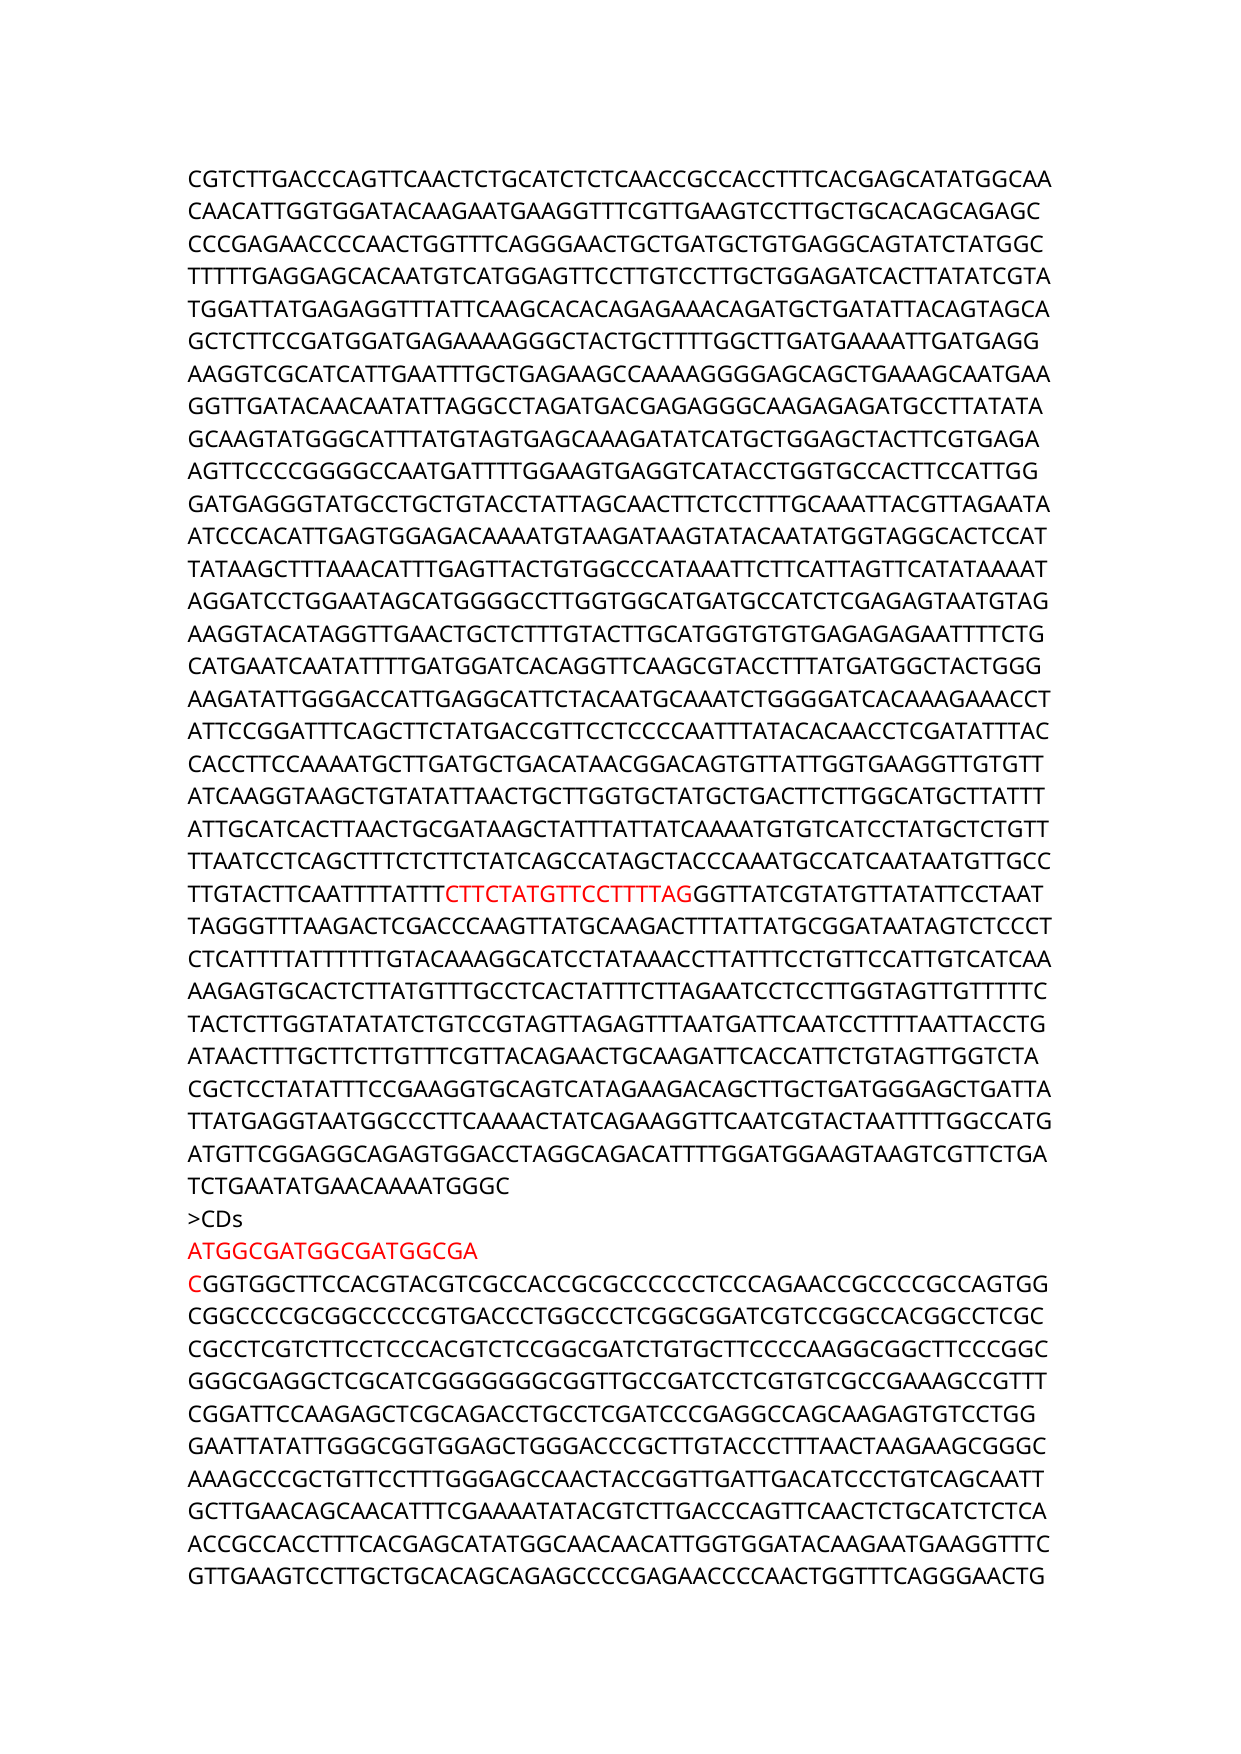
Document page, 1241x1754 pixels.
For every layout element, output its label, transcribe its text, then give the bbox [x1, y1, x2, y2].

text >CDs [187, 1202, 1053, 1234]
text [187, 1234, 1053, 1592]
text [187, 162, 1053, 1202]
